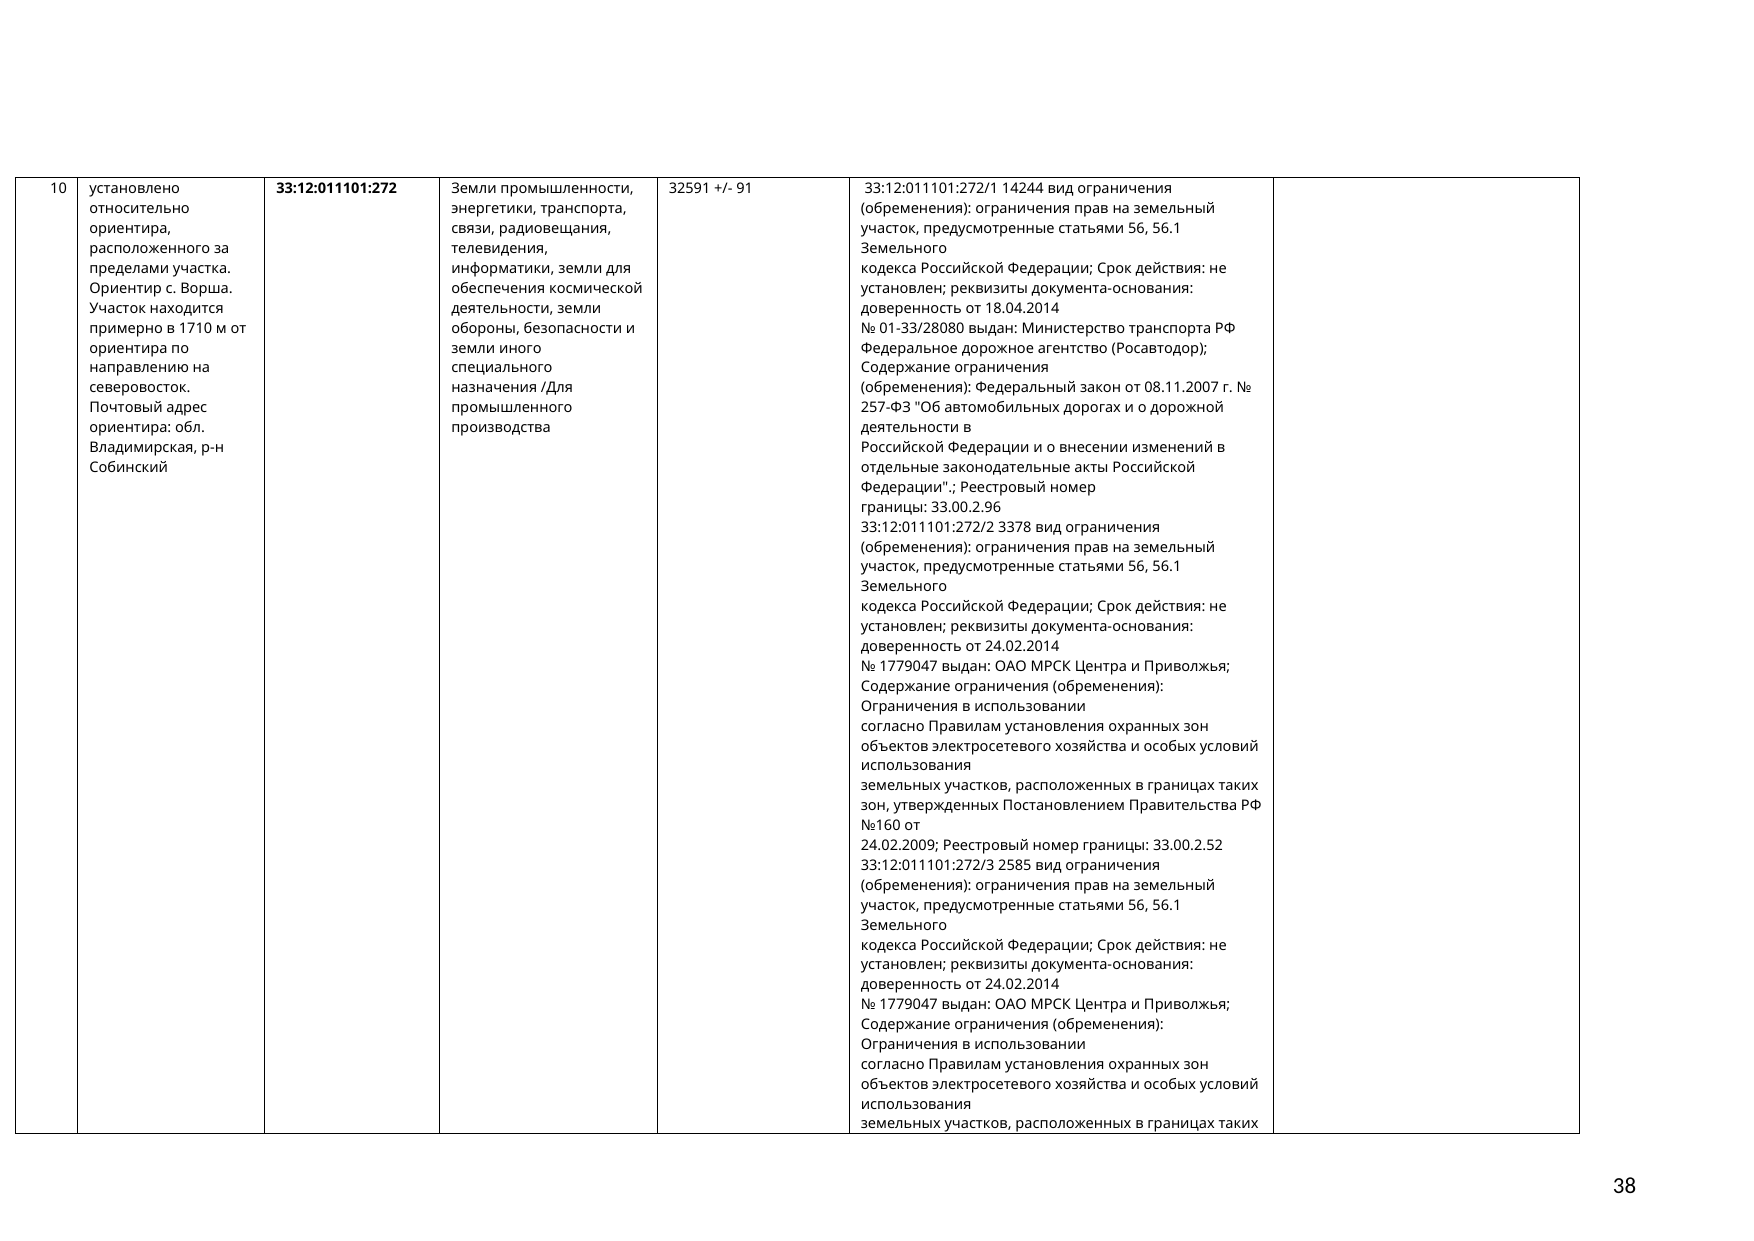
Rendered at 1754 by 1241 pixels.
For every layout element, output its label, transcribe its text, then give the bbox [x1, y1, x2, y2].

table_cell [850, 178, 1273, 1133]
table_cell 33:12:011101:272 [265, 178, 439, 1133]
table_cell [1274, 178, 1579, 1133]
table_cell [78, 178, 264, 1133]
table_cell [440, 178, 657, 1133]
table_cell 10 [16, 178, 77, 1133]
table_cell 32591 +/- 91 [658, 178, 849, 1133]
